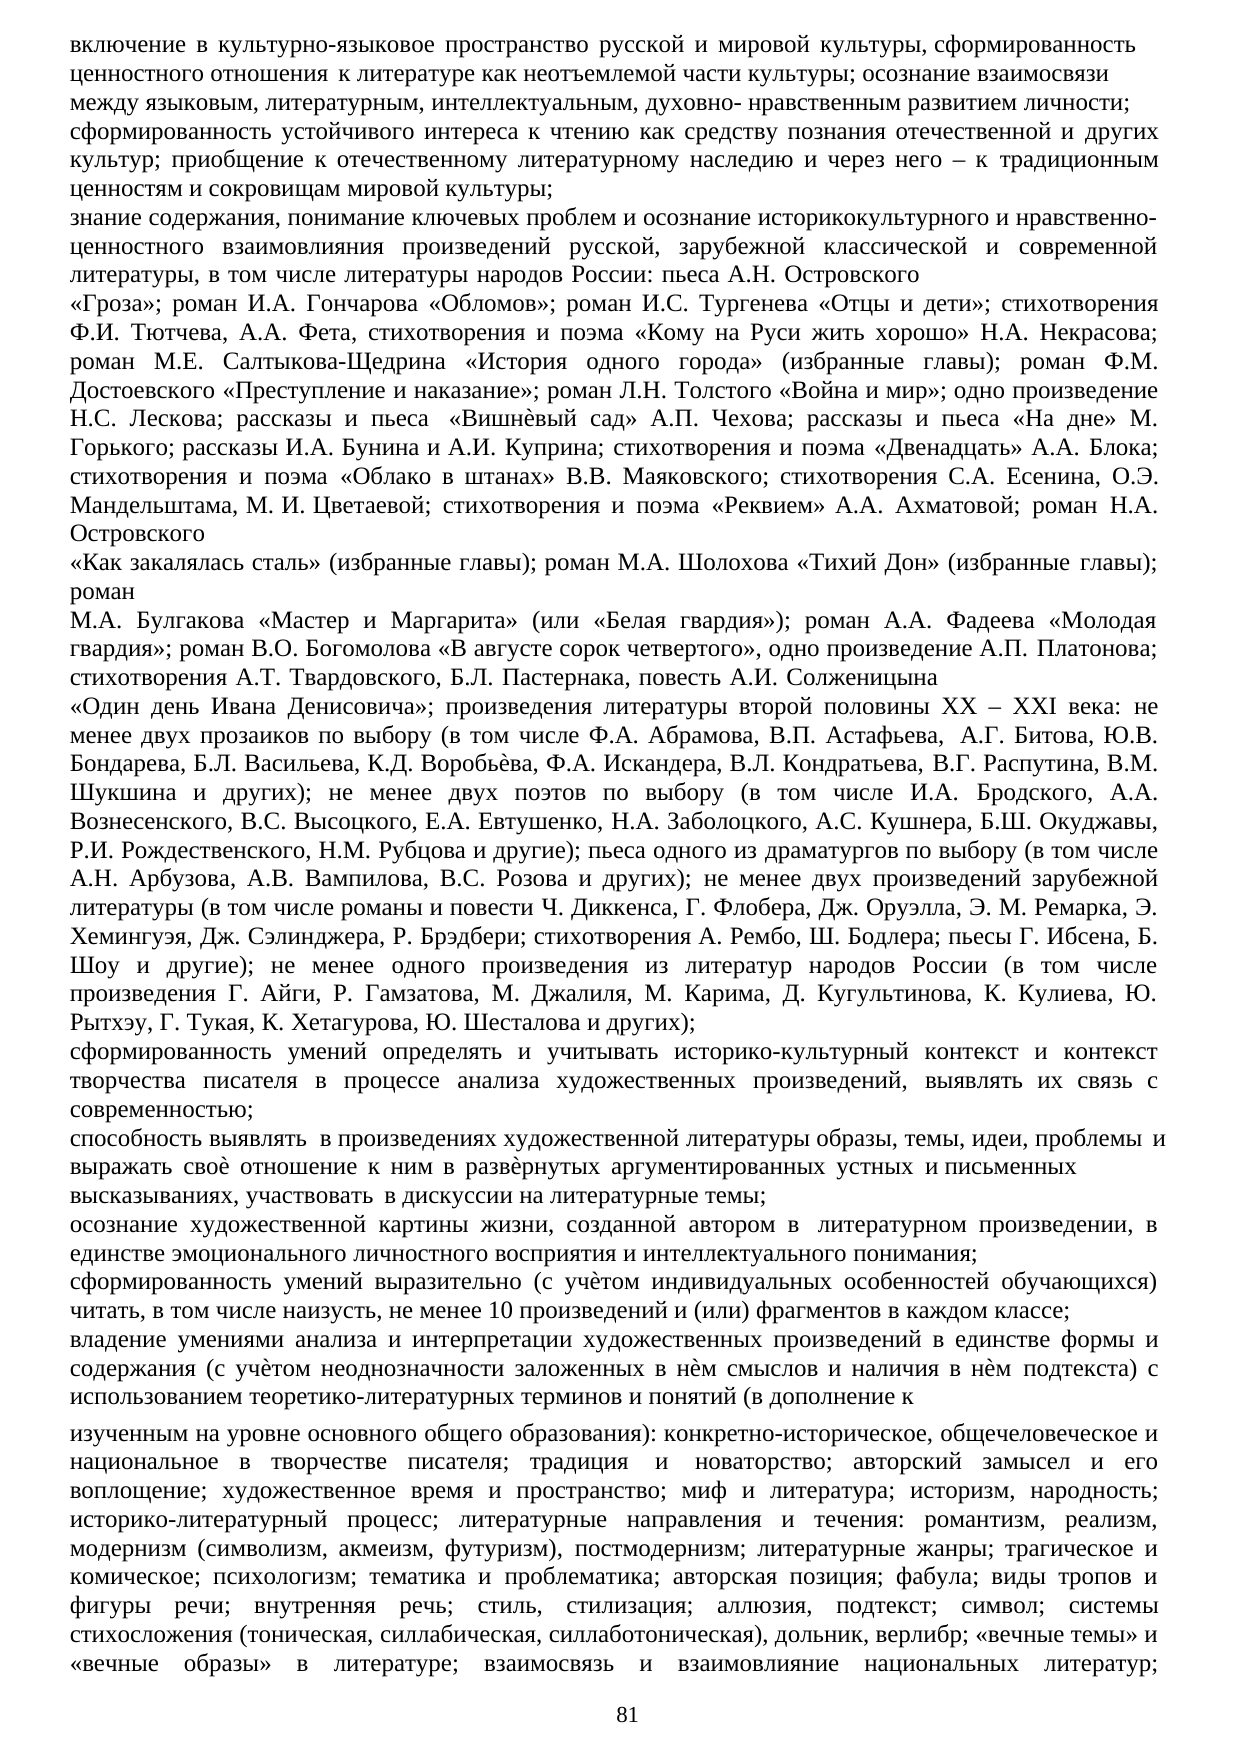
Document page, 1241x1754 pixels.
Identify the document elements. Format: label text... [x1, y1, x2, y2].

text владение умениями анализа и интерпретации художественных произведений в единстве формы и содержания (с учѐтом неоднозначности заложенных в нѐм смыслов и наличия в нѐм подтекста) с использованием теоретико-литературных терминов и понятий (в дополнение к [69, 1324, 1159, 1410]
text осознание художественной картины жизни, созданной автором в литературном произведении, в единстве эмоционального личностного восприятия и интеллектуального понимания; [69, 1209, 1157, 1266]
text «Как закалялась сталь» (избранные главы); роман М.А. Шолохова «Тихий Дон» (избранные главы); роман [69, 547, 1157, 605]
text способность выявлять в произведениях художественной литературы образы, темы, идеи, проблемы и выражать своѐ отношение к ним в развѐрнутых аргументированных устных и письменных высказываниях, участвовать в дискуссии на литературные темы; [69, 1123, 1210, 1209]
text М.А. Булгакова «Мастер и Маргарита» (или «Белая гвардия»); роман А.А. Фадеева «Молодая гвардия»; роман В.О. Богомолова «В августе сорок четвертого», одно произведение А.П. Платонова; стихотворения А.Т. Твардовского, Б.Л. Пастернака, повесть А.И. Солженицына [69, 605, 1157, 691]
text «Гроза»; роман И.А. Гончарова «Обломов»; роман И.С. Тургенева «Отцы и дети»; стихотворения Ф.И. Тютчева, А.А. Фета, стихотворения и поэма «Кому на Руси жить хорошо» Н.А. Некрасова; роман М.Е. Салтыкова-Щедрина «История одного города» (избранные главы); роман Ф.М. Достоевского «Преступление и наказание»; роман Л.Н. Толстого «Война и мир»; одно произведение Н.С. Лескова; рассказы и пьеса «Вишнѐвый сад» А.П. Чехова; рассказы и пьеса «На дне» М. Горького; рассказы И.А. Бунина и А.И. Куприна; стихотворения и поэма «Двенадцать» А.А. Блока; стихотворения и поэма «Облако в штанах» В.В. Маяковского; стихотворения С.А. Есенина, О.Э. Мандельштама, М. И. Цветаевой; стихотворения и поэма «Реквием» А.А. Ахматовой; роман Н.А. Островского [69, 288, 1159, 547]
text сформированность устойчивого интереса к чтению как средству познания отечественной и других культур; приобщение к отечественному литературному наследию и через него – к традиционным ценностям и сокровищам мировой культуры; [69, 116, 1159, 202]
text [69, 29, 1155, 116]
text «Один день Ивана Денисовича»; произведения литературы второй половины XX – XXI века: не менее двух прозаиков по выбору (в том числе Ф.А. Абрамова, В.П. Астафьева, А.Г. Битова, Ю.В. Бондарева, Б.Л. Васильева, К.Д. Воробьѐва, Ф.А. Искандера, В.Л. Кондратьева, В.Г. Распутина, В.М. Шукшина и других); не менее двух поэтов по выбору (в том числе И.А. Бродского, А.А. Вознесенского, В.С. Высоцкого, Е.А. Евтушенко, Н.А. Заболоцкого, А.С. Кушнера, Б.Ш. Окуджавы, Р.И. Рождественского, Н.М. Рубцова и другие); пьеса одного из драматургов по выбору (в том числе А.Н. Арбузова, А.В. Вампилова, В.С. Розова и других); не менее двух произведений зарубежной литературы (в том числе романы и повести Ч. Диккенса, Г. Флобера, Дж. Оруэлла, Э. М. Ремарка, Э. Хемингуэя, Дж. Сэлинджера, Р. Брэдбери; стихотворения А. Рембо, Ш. Бодлера; пьесы Г. Ибсена, Б. Шоу и другие); не менее одного произведения из литератур народов России (в том числе произведения Г. Айги, Р. Гамзатова, М. Джалиля, М. Карима, Д. Кугультинова, К. Кулиева, Ю. Рытхэу, Г. Тукая, К. Хетагурова, Ю. Шесталова и других); [69, 691, 1158, 1036]
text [69, 1418, 1158, 1676]
text сформированность умений определять и учитывать историко-культурный контекст и контекст творчества писателя в процессе анализа художественных произведений, выявлять их связь с современностью; [69, 1036, 1158, 1122]
text сформированность умений выразительно (с учѐтом индивидуальных особенностей обучающихся) читать, в том числе наизусть, не менее 10 произведений и (или) фрагментов в каждом классе; [69, 1266, 1157, 1324]
text знание содержания, понимание ключевых проблем и осознание историкокультурного и нравственно-ценностного взаимовлияния произведений русской, зарубежной классической и современной литературы, в том числе литературы народов России: пьеса А.Н. Островского [69, 202, 1157, 288]
